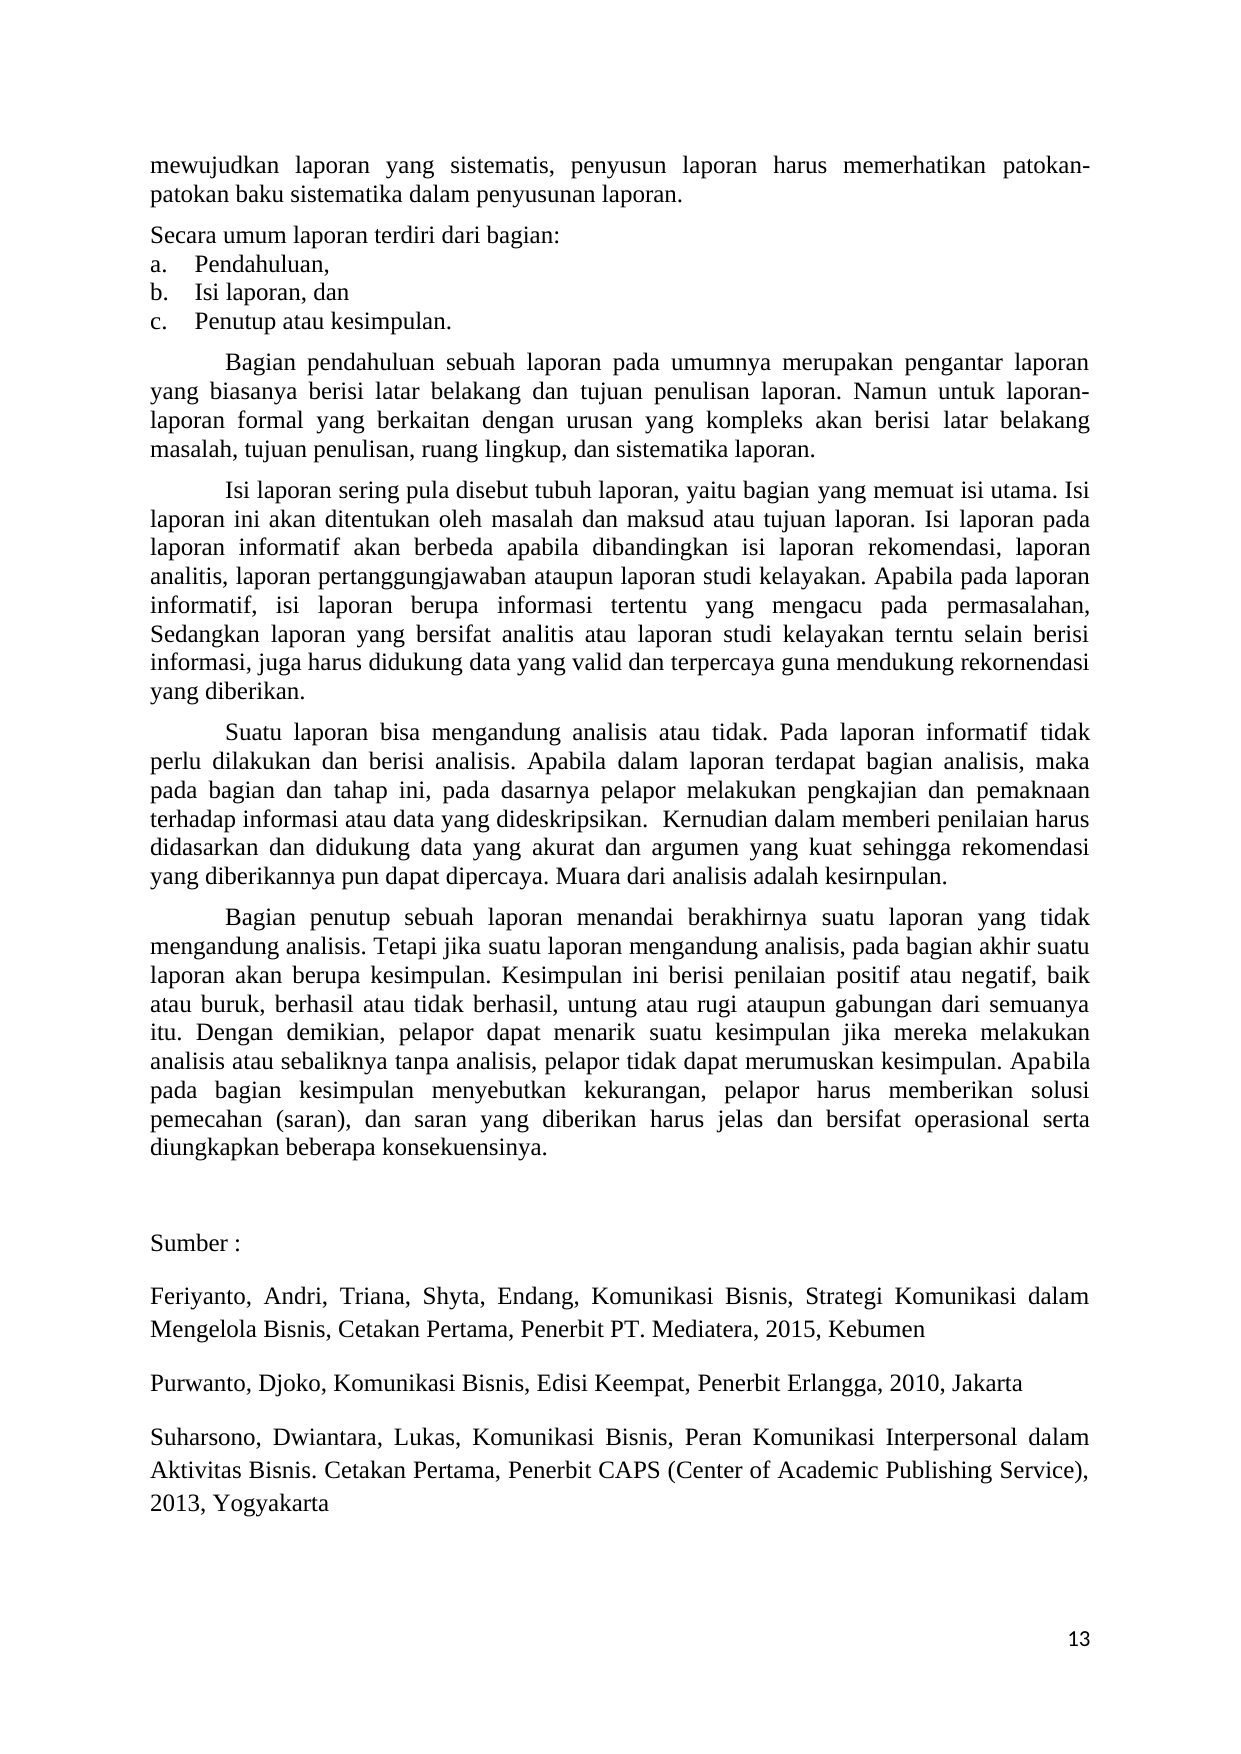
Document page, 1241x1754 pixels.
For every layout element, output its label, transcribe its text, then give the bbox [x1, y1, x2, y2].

text Isi laporan sering pula disebut tubuh laporan, yaitu bagian yang memuat isi utama. Isi laporan ini akan ditentukan oleh masalah dan maksud atau tujuan laporan. Isi laporan pada laporan informatif akan berbeda apabila dibandingkan isi laporan rekomendasi, laporan analitis, laporan pertanggungjawaban ataupun laporan studi kelayakan. Apabila pada laporan informatif, isi laporan berupa informasi tertentu yang mengacu pada permasalahan, Sedangkan laporan yang bersifat analitis atau laporan studi kelayakan terntu selain berisi informasi, juga harus didukung data yang valid dan terpercaya guna mendukung rekornendasi yang diberikan. [150, 475, 1090, 705]
text Bagian pendahuluan sebuah laporan pada umumnya merupakan pengantar laporan yang biasanya berisi latar belakang dan tujuan penulisan laporan. Namun untuk laporan-laporan formal yang berkaitan dengan urusan yang kompleks akan berisi latar belakang masalah, tujuan penulisan, ruang lingkup, dan sistematika laporan. [150, 347, 1090, 462]
text Feriyanto, Andri, Triana, Shyta, Endang, Komunikasi Bisnis, Strategi Komunikasi dalam Mengelola Bisnis, Cetakan Pertama, Penerbit PT. Mediatera, 2015, Kebumen [150, 1281, 1090, 1343]
text Suatu laporan bisa mengandung analisis atau tidak. Pada laporan informatif tidak perlu dilakukan dan berisi analisis. Apabila dalam laporan terdapat bagian analisis, maka pada bagian dan tahap ini, pada dasarnya pelapor melakukan pengkajian dan pemaknaan terhadap informasi atau data yang dideskripsikan. Kernudian dalam memberi penilaian harus didasarkan dan didukung data yang akurat dan argumen yang kuat sehingga rekomendasi yang diberikannya pun dapat dipercaya. Muara dari analisis adalah kesirnpulan. [150, 717, 1090, 890]
text Bagian penutup sebuah laporan menandai berakhirnya suatu laporan yang tidak mengandung analisis. Tetapi jika suatu laporan mengandung analisis, pada bagian akhir suatu laporan akan berupa kesimpulan. Kesimpulan ini berisi penilaian positif atau negatif, baik atau buruk, berhasil atau tidak berhasil, untung atau rugi ataupun gabungan dari semuanya itu. Dengan demikian, pelapor dapat menarik suatu kesimpulan jika mereka melakukan analisis atau sebaliknya tanpa analisis, pelapor tidak dapat merumuskan kesimpulan. Apabila pada bagian kesimpulan menyebutkan kekurangan, pelapor harus memberikan solusi pemecahan (saran), dan saran yang diberikan harus jelas dan bersifat operasional serta diungkapkan beberapa konsekuensinya. [150, 902, 1090, 1161]
list Isi laporan, dan [150, 277, 1090, 306]
text Sumber : [150, 1228, 1090, 1256]
list Pendahuluan, [150, 249, 1090, 277]
text Purwanto, Djoko, Komunikasi Bisnis, Edisi Keempat, Penerbit Erlangga, 2010, Jakarta [150, 1368, 1090, 1397]
list Penutup atau kesimpulan. [150, 306, 1090, 335]
text Suharsono, Dwiantara, Lukas, Komunikasi Bisnis, Peran Komunikasi Interpersonal dalam Aktivitas Bisnis. Cetakan Pertama, Penerbit CAPS (Center of Academic Publishing Service), 2013, Yogyakarta [150, 1422, 1090, 1517]
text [150, 150, 1090, 207]
text Secara umum laporan terdiri dari bagian: [150, 220, 1090, 249]
